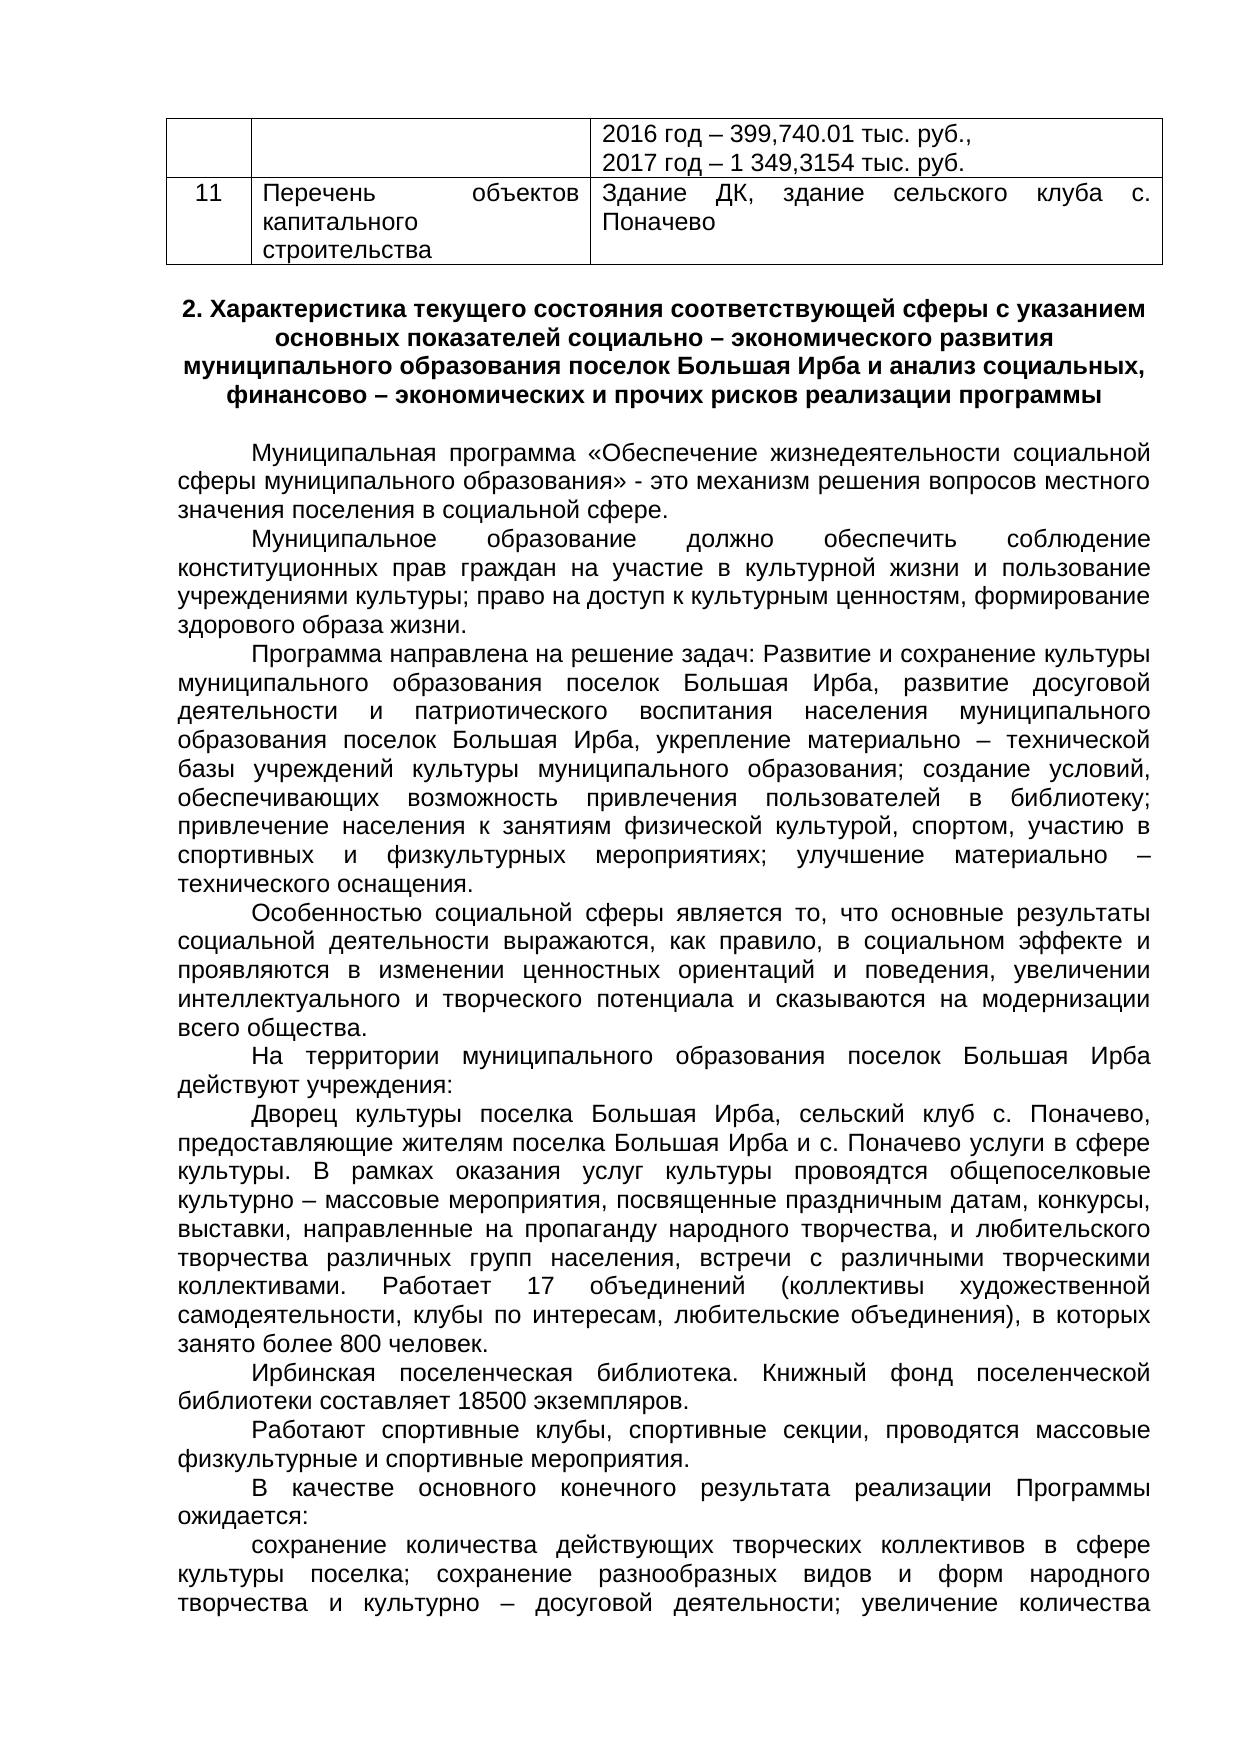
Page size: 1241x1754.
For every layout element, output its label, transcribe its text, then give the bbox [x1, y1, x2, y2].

text В качестве основного конечного результата реализации Программы ожидается: [177, 1472, 1152, 1530]
table_cell 10 [167, 119, 251, 177]
text Дворец культуры поселка Большая Ирба, сельский клуб с. Поначево, предоставляющие жителям поселка Большая Ирба и с. Поначево услуги в сфере культуры. В рамках оказания услуг культуры провоядтся общепоселковые культурно – массовые мероприятия, посвященные праздничным датам, конкурсы, выставки, направленные на пропаганду народного творчества, и любительского творчества различных групп населения, встречи с различными творческими коллективами. Работает 17 объединений (коллективы художественной самодеятельности, клубы по интересам, любительские объединения), в которых занято более 800 человек. [177, 1099, 1152, 1357]
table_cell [591, 119, 1162, 177]
text Ирбинская поселенческая библиотека. Книжный фонд поселенческой библиотеки составляет 18500 экземпляров. [177, 1357, 1152, 1415]
text Муниципальная программа «Обеспечение жизнедеятельности социальной сферы муниципального образования» - это механизм решения вопросов местного значения поселения в социальной сфере. [177, 437, 1152, 524]
text Работают спортивные клубы, спортивные секции, проводятся массовые физкультурные и спортивные мероприятия. [177, 1415, 1152, 1472]
text 2. Характеристика текущего состояния соответствующей сферы с указанием основных показателей социально – экономического развития муниципального образования поселок Большая Ирба и анализ социальных, финансово – экономических и прочих рисков реализации программы [177, 294, 1152, 409]
table_cell Здание ДК, здание сельского клуба с. Поначево [591, 178, 1162, 264]
text Особенностью социальной сферы является то, что основные результаты социальной деятельности выражаются, как правило, в социальном эффекте и проявляются в изменении ценностных ориентаций и поведения, увеличении интеллектуального и творческого потенциала и сказываются на модернизации всего общества. [177, 897, 1152, 1041]
text На территории муниципального образования поселок Большая Ирба действуют учреждения: [177, 1041, 1152, 1099]
text Программа направлена на решение задач: Развитие и сохранение культуры муниципального образования поселок Большая Ирба, развитие досуговой деятельности и патриотического воспитания населения муниципального образования поселок Большая Ирба, укрепление материально – технической базы учреждений культуры муниципального образования; создание условий, обеспечивающих возможность привлечения пользователей в библиотеку; привлечение населения к занятиям физической культурой, спортом, участию в спортивных и физкультурных мероприятиях; улучшение материально – технического оснащения. [177, 639, 1152, 897]
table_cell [252, 119, 590, 177]
table_cell Перечень объектов капитального строительства [252, 178, 590, 264]
text Муниципальное образование должно обеспечить соблюдение конституционных прав граждан на участие в культурной жизни и пользование учреждениями культуры; право на доступ к культурным ценностям, формирование здорового образа жизни. [177, 524, 1152, 639]
table_cell 11 [167, 178, 251, 264]
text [177, 1530, 1152, 1616]
